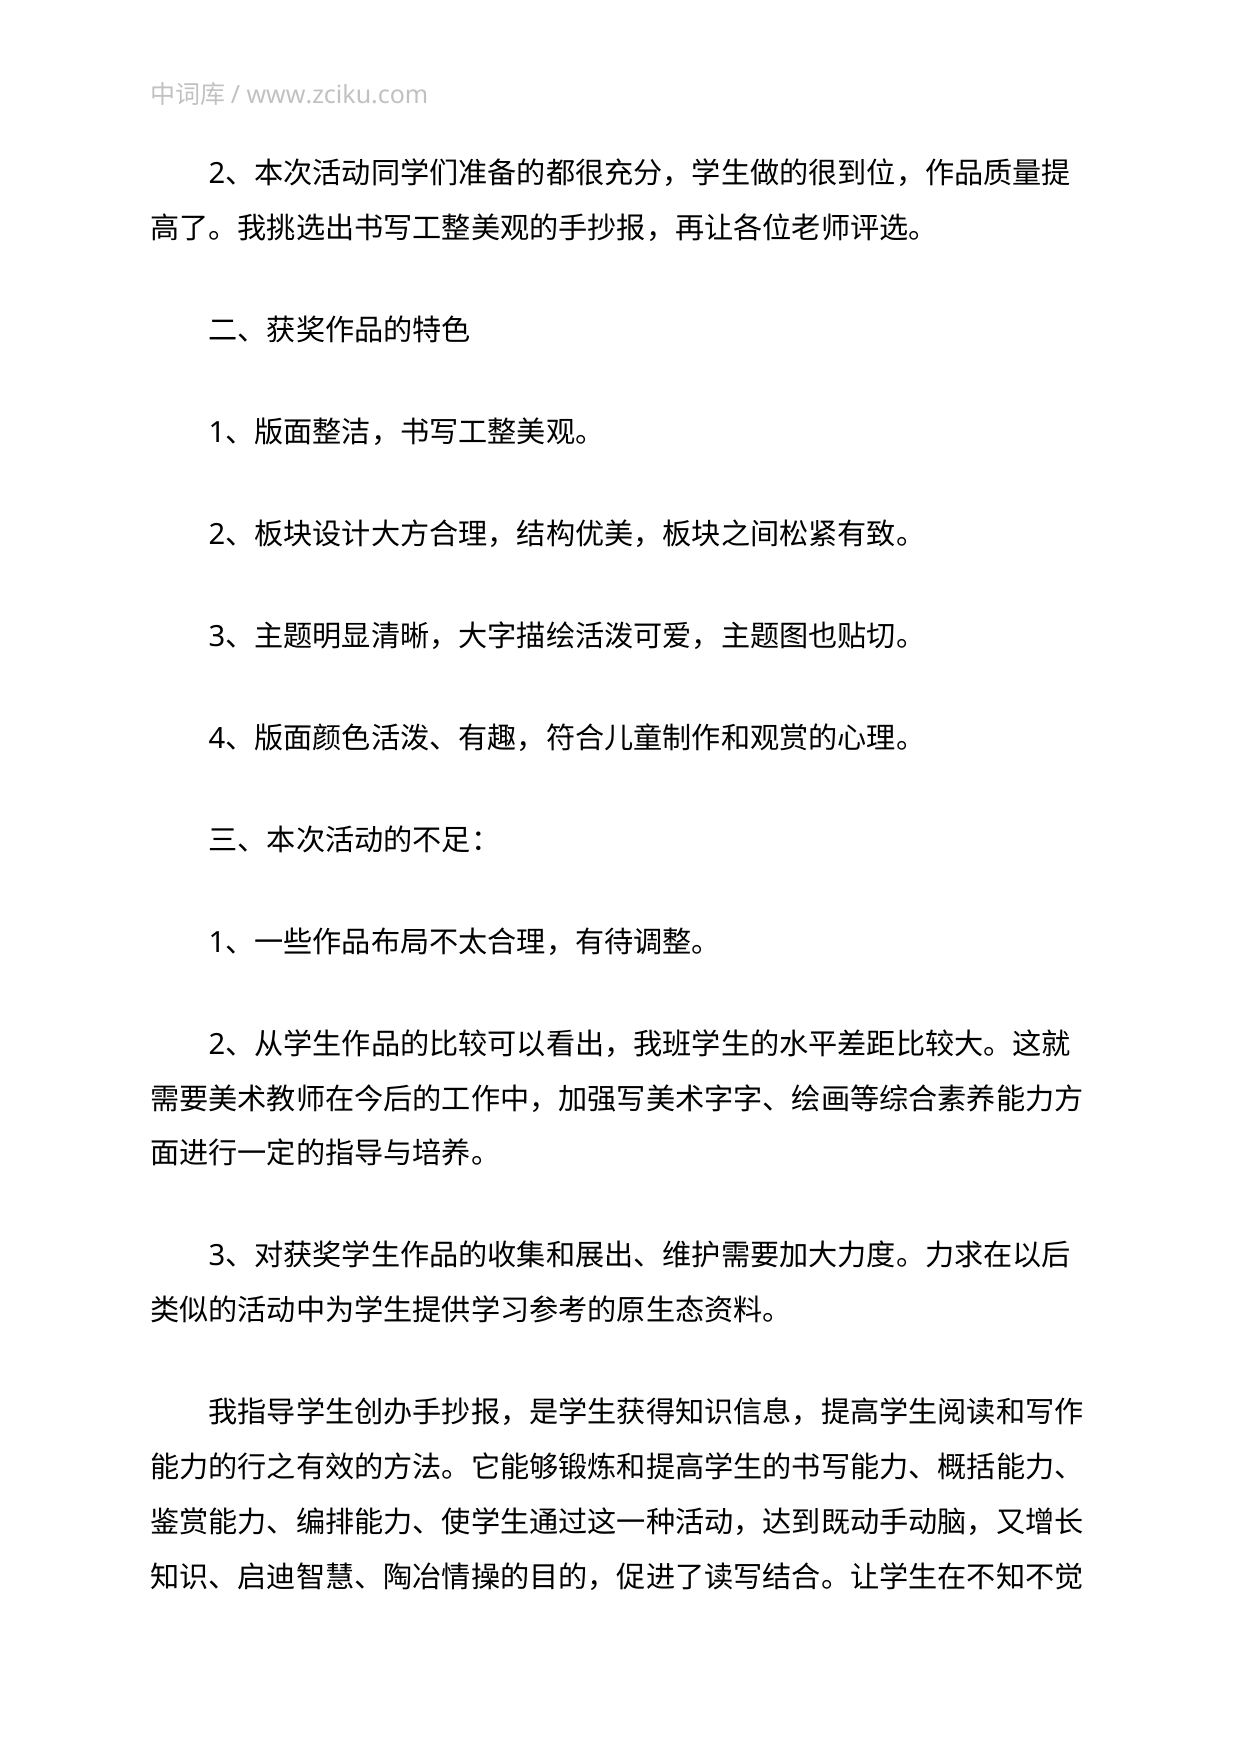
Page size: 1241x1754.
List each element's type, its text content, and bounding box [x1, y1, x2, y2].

text 3、主题明显清晰，大字描绘活泼可爱，主题图也贴切。 [150, 612, 1090, 655]
text 1、版面整洁，书写工整美观。 [150, 408, 1090, 451]
text 三、本次活动的不足： [150, 816, 1090, 859]
text 1、一些作品布局不太合理，有待调整。 [150, 918, 1090, 961]
text 2、从学生作品的比较可以看出，我班学生的水平差距比较大。这就需要美术教师在今后的工作中，加强写美术字字、绘画等综合素养能力方面进行一定的指导与培养。 [150, 1020, 1090, 1172]
text 3、对获奖学生作品的收集和展出、维护需要加大力度。力求在以后类似的活动中为学生提供学习参考的原生态资料。 [150, 1232, 1090, 1329]
text 4、版面颜色活泼、有趣，符合儿童制作和观赏的心理。 [150, 714, 1090, 757]
text 2、本次活动同学们准备的都很充分，学生做的很到位，作品质量提高了。我挑选出书写工整美观的手抄报，再让各位老师评选。 [150, 150, 1090, 247]
text 2、板块设计大方合理，结构优美，板块之间松紧有致。 [150, 511, 1090, 553]
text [150, 1389, 1090, 1596]
text 二、获奖作品的特色 [150, 307, 1090, 349]
